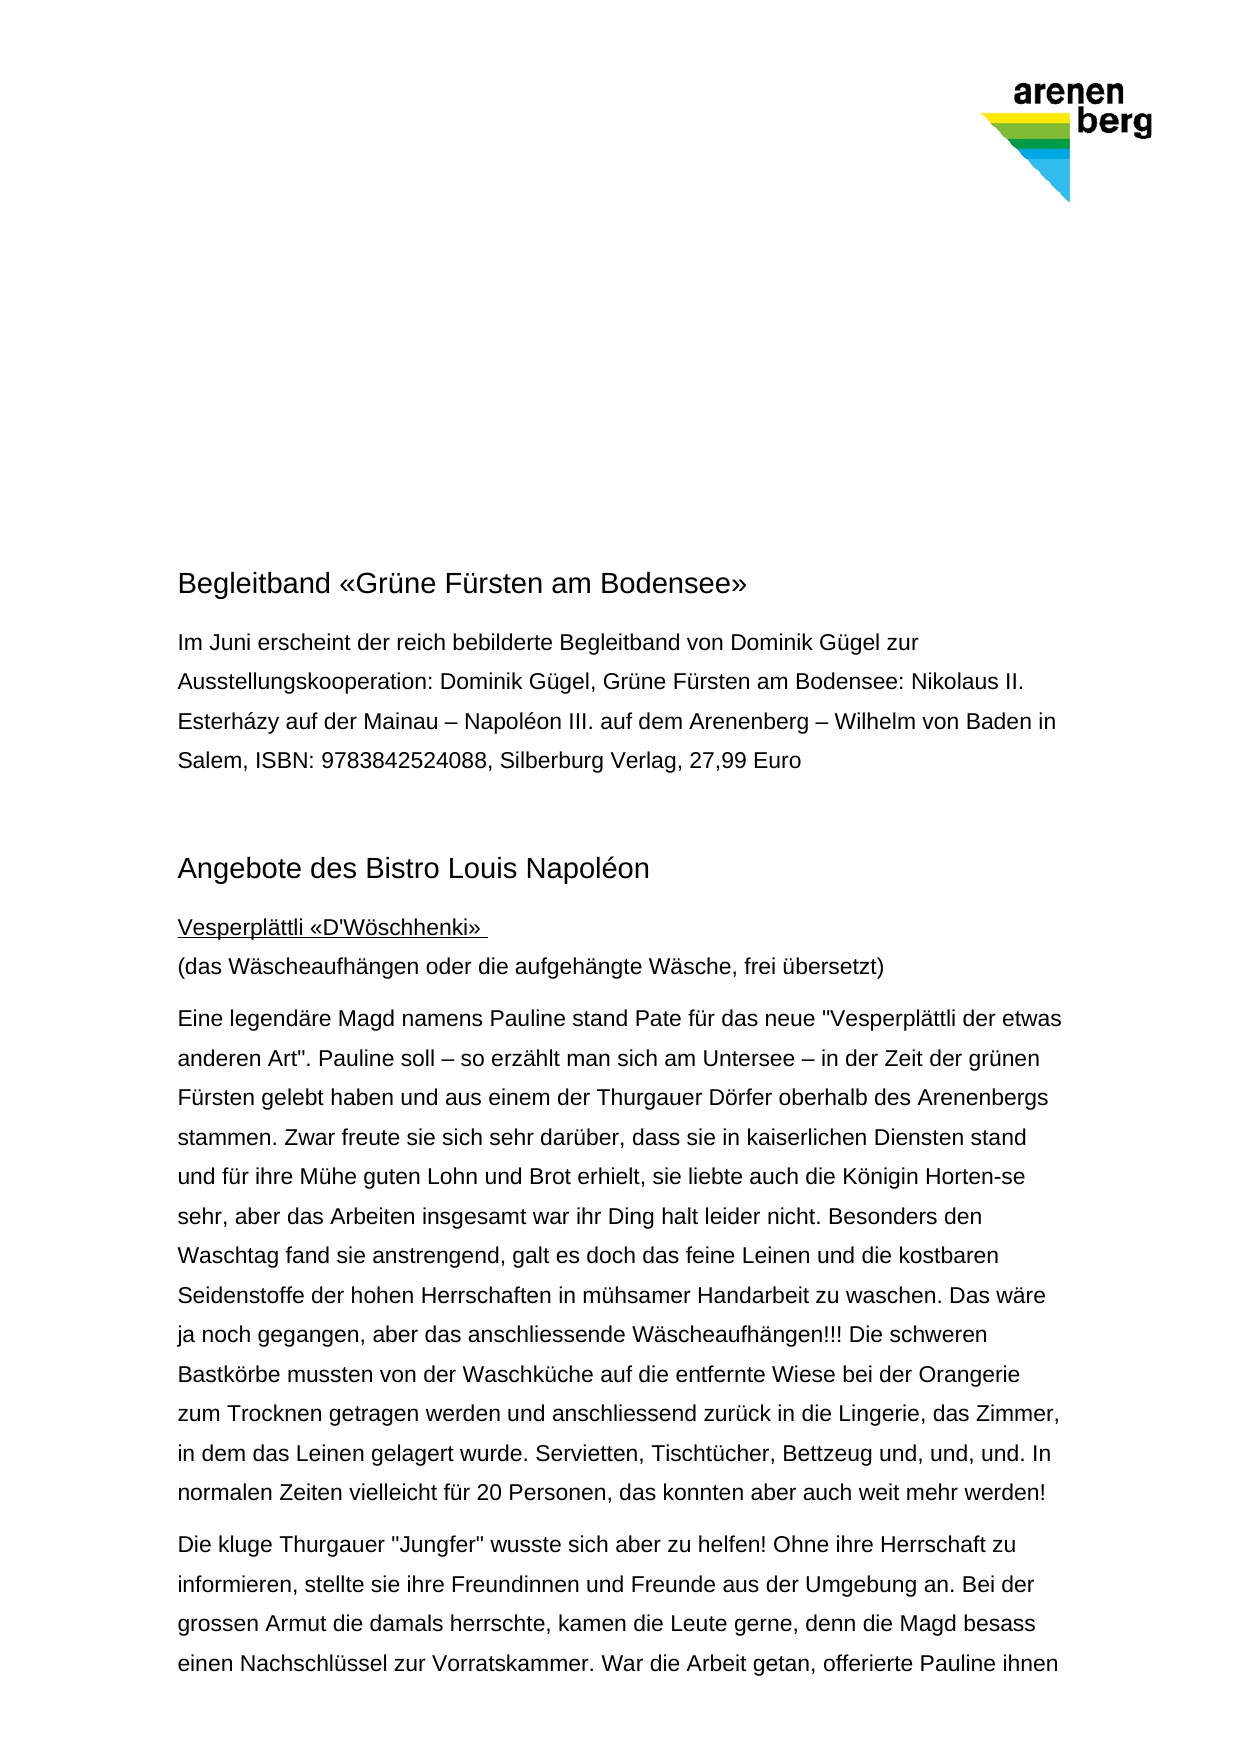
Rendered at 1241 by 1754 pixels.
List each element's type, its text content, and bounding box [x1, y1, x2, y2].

text Begleitband «Grüne Fürsten am Bodensee» [177, 566, 1063, 599]
text Im Juni erscheint der reich bebilderte Begleitband von Dominik Gügel zur Ausstellungskooperation: Dominik Gügel, Grüne Fürsten am Bodensee: Nikolaus II. Esterházy auf der Mainau – Napoléon III. auf dem Arenenberg – Wilhelm von Baden in Salem, ISBN: 9783842524088, Silberburg Verlag, 27,99 Euro [177, 629, 1063, 773]
text Vesperplättli «D'Wöschhenki» (das Wäscheaufhängen oder die aufgehängte Wäsche, frei übersetzt) [177, 914, 1063, 980]
text Eine legendäre Magd namens Pauline stand Pate für das neue "Vesperplättli der etwas anderen Art". Pauline soll – so erzählt man sich am Untersee – in der Zeit der grünen Fürsten gelebt haben und aus einem der Thurgauer Dörfer oberhalb des Arenenbergs stammen. Zwar freute sie sich sehr darüber, dass sie in kaiserlichen Diensten stand und für ihre Mühe guten Lohn und Brot erhielt, sie liebte auch die Königin Horten-se sehr, aber das Arbeiten insgesamt war ihr Ding halt leider nicht. Besonders den Waschtag fand sie anstrengend, galt es doch das feine Leinen und die kostbaren Seidenstoffe der hohen Herrschaften in mühsamer Handarbeit zu waschen. Das wäre ja noch gegangen, aber das anschliessende Wäscheaufhängen!!! Die schweren Bastkörbe mussten von der Waschküche auf die entfernte Wiese bei der Orangerie zum Trocknen getragen werden und anschliessend zurück in die Lingerie, das Zimmer, in dem das Leinen gelagert wurde. Servietten, Tischtücher, Bettzeug und, und, und. In normalen Zeiten vielleicht für 20 Personen, das konnten aber auch weit mehr werden! [177, 1005, 1063, 1505]
picture [980, 83, 1152, 202]
text Angebote des Bistro Louis Napoléon [177, 851, 1063, 884]
